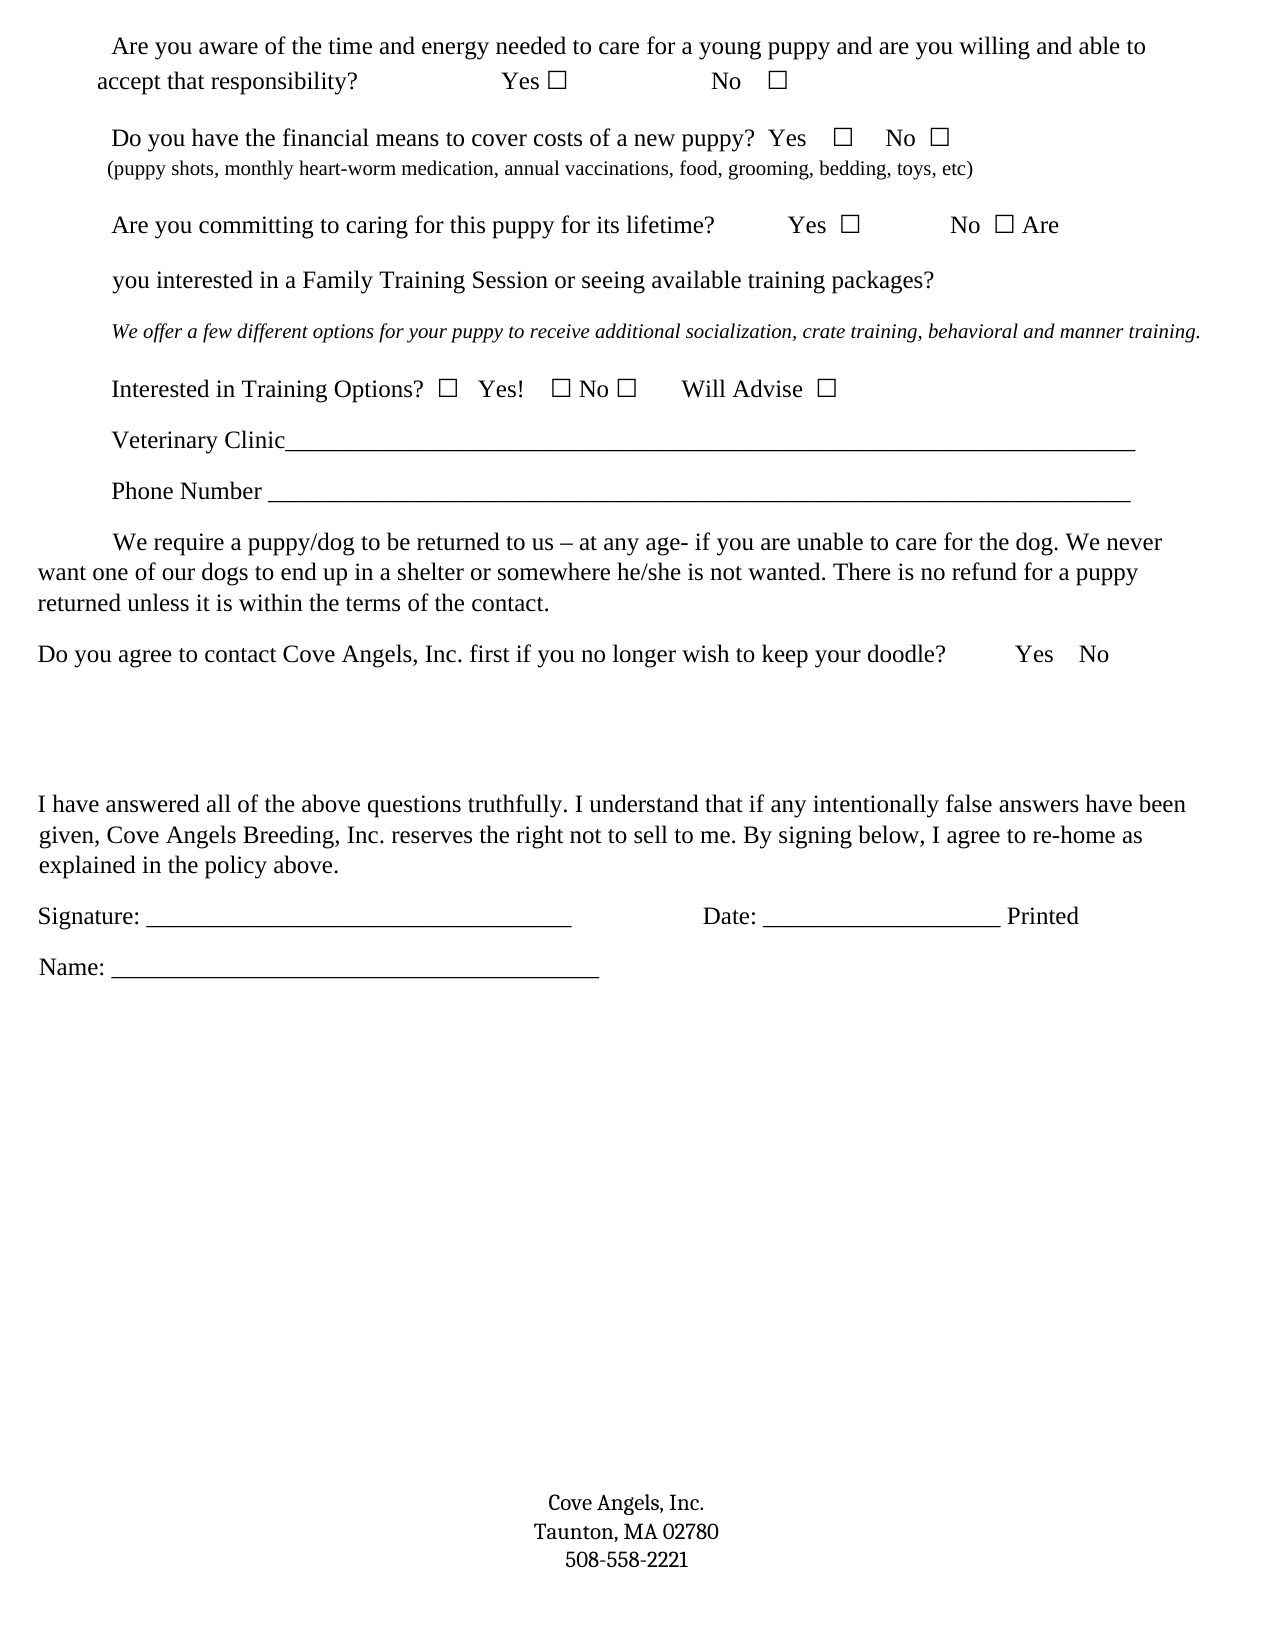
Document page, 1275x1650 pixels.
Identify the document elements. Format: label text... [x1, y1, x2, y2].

text Phone Number _____________________________________________________________________ [111, 476, 1215, 504]
text Interested in Training Options? ☐ Yes! ☐ No ☐ Will Advise ☐ [111, 370, 1215, 404]
text Veterinary Clinic____________________________________________________________________ [111, 425, 1215, 453]
text We offer a few different options for your puppy to receive additional socialization, crate training, behavioral and manner training. [111, 319, 1215, 343]
text Do you have the financial means to cover costs of a new puppy? Yes ☐ No ☐ [111, 120, 1215, 154]
text Are you committing to caring for this puppy for its lifetime? Yes ☐ No ☐ Are you interested in a Family Training Session or seeing available training packages? [111, 207, 1062, 294]
text I have answered all of the above questions truthfully. I understand that if any intentionally false answers have been given, Cove Angels Breeding, Inc. reserves the right not to sell to me. By signing below, I agree to re-home as explained in the policy above. [37, 789, 1215, 879]
text Are you aware of the time and energy needed to care for a young puppy and are you willing and able to [111, 31, 1215, 60]
text Signature: __________________________________ Date: ___________________ Printed Name: _______________________________________ [37, 901, 1079, 981]
text We require a puppy/dog to be returned to us – at any age- if you are unable to care for the dog. We never want one of our dogs to end up in a shelter or somewhere he/she is not wanted. There is no refund for a puppy returned unless it is within the terms of the contact. [37, 527, 1215, 616]
text accept that responsibility? Yes ☐ No ☐ [37, 63, 1215, 97]
text Do you agree to contact Cove Angels, Inc. first if you no longer wish to keep your doodle? Yes No [37, 639, 1215, 667]
text (puppy shots, monthly heart-worm medication, annual vaccinations, food, grooming, bedding, toys, etc) [37, 156, 1215, 180]
